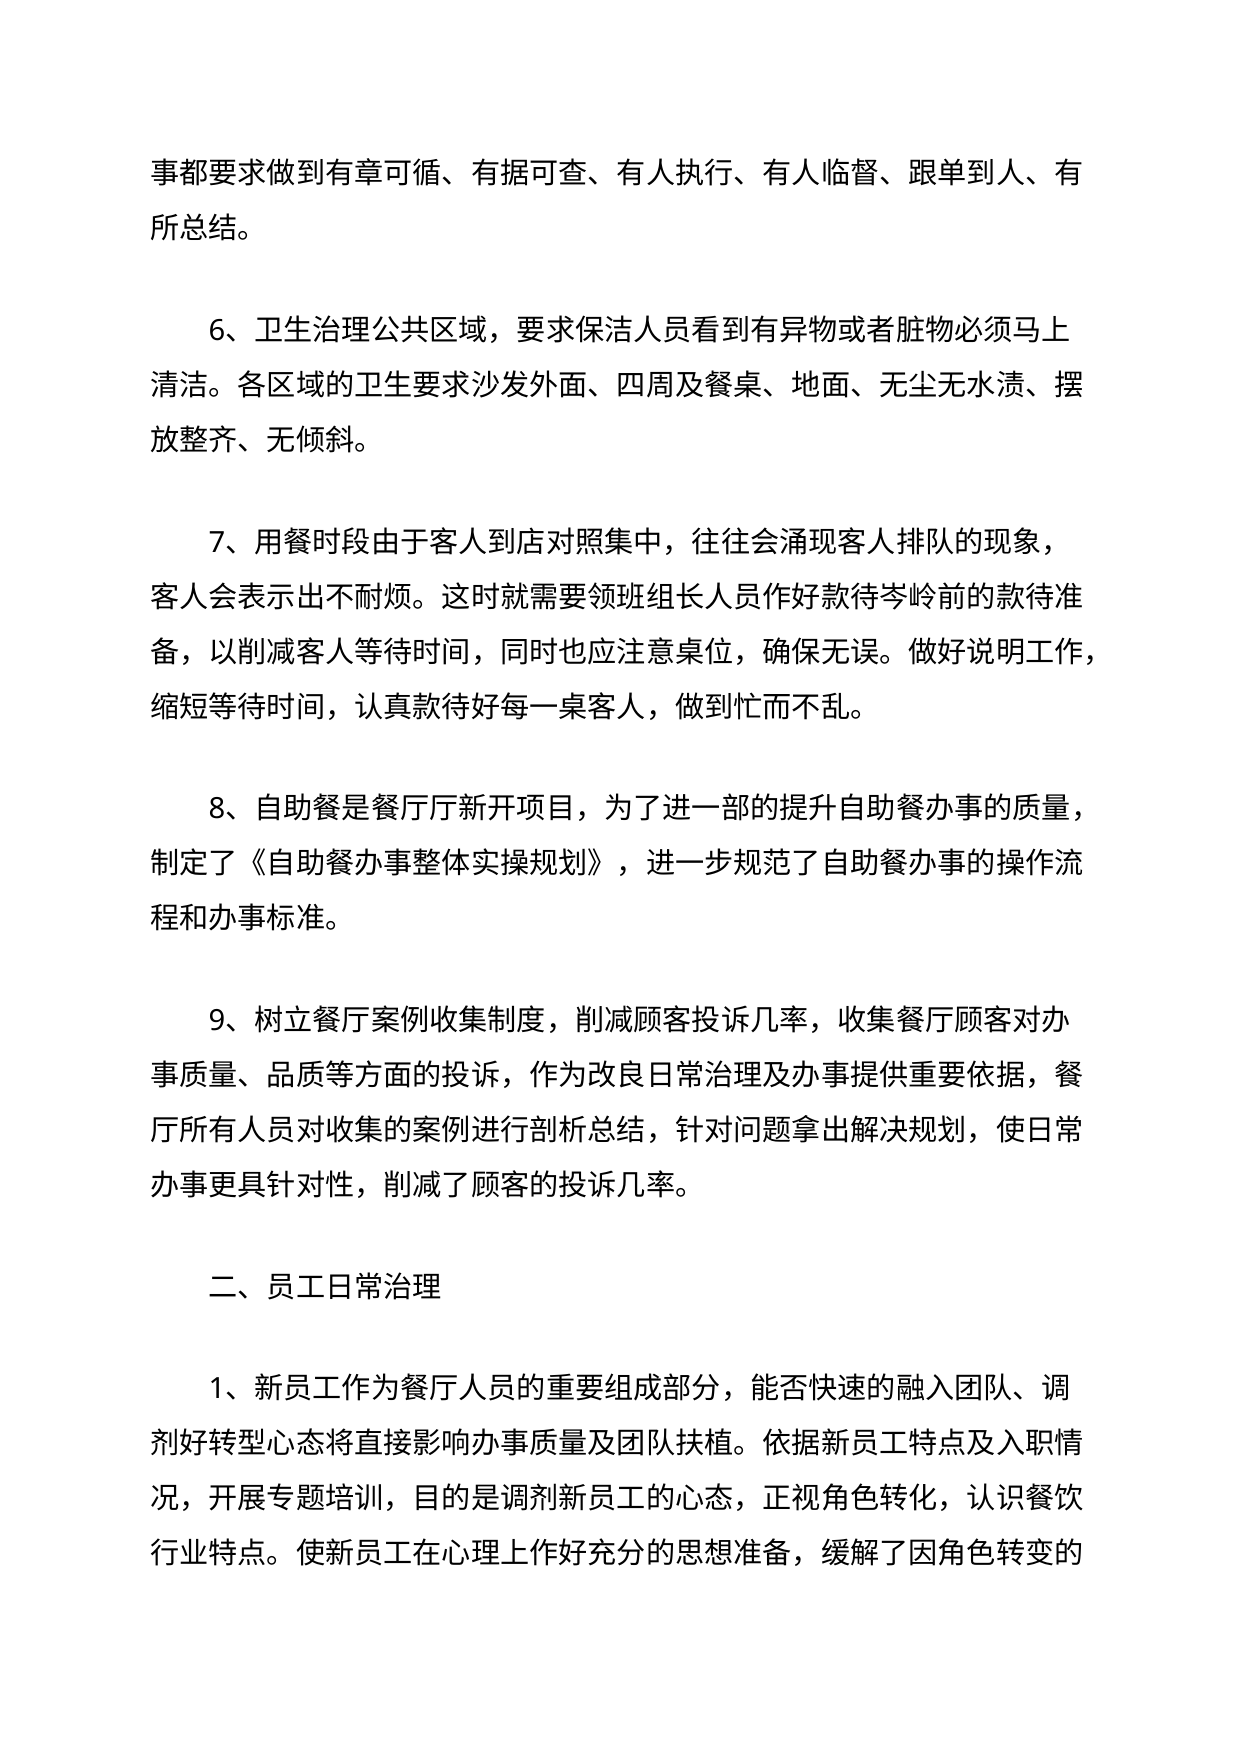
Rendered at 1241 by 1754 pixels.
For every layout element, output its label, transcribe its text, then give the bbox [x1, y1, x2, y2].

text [150, 150, 1090, 247]
text 6、卫生治理公共区域，要求保洁人员看到有异物或者脏物必须马上清洁。各区域的卫生要求沙发外面、四周及餐桌、地面、无尘无水渍、摆放整齐、无倾斜。 [150, 307, 1090, 459]
text 8、自助餐是餐厅厅新开项目，为了进一部的提升自助餐办事的质量，制定了《自助餐办事整体实操规划》，进一步规范了自助餐办事的操作流程和办事标准。 [150, 785, 1090, 937]
text 7、用餐时段由于客人到店对照集中，往往会涌现客人排队的现象，客人会表示出不耐烦。这时就需要领班组长人员作好款待岑岭前的款待准备，以削减客人等待时间，同时也应注意桌位，确保无误。做好说明工作，缩短等待时间，认真款待好每一桌客人，做到忙而不乱。 [150, 518, 1090, 725]
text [150, 1365, 1090, 1572]
text 9、树立餐厅案例收集制度，削减顾客投诉几率，收集餐厅顾客对办事质量、品质等方面的投诉，作为改良日常治理及办事提供重要依据，餐厅所有人员对收集的案例进行剖析总结，针对问题拿出解决规划，使日常办事更具针对性，削减了顾客的投诉几率。 [150, 997, 1090, 1204]
text 二、员工日常治理 [150, 1263, 1090, 1305]
